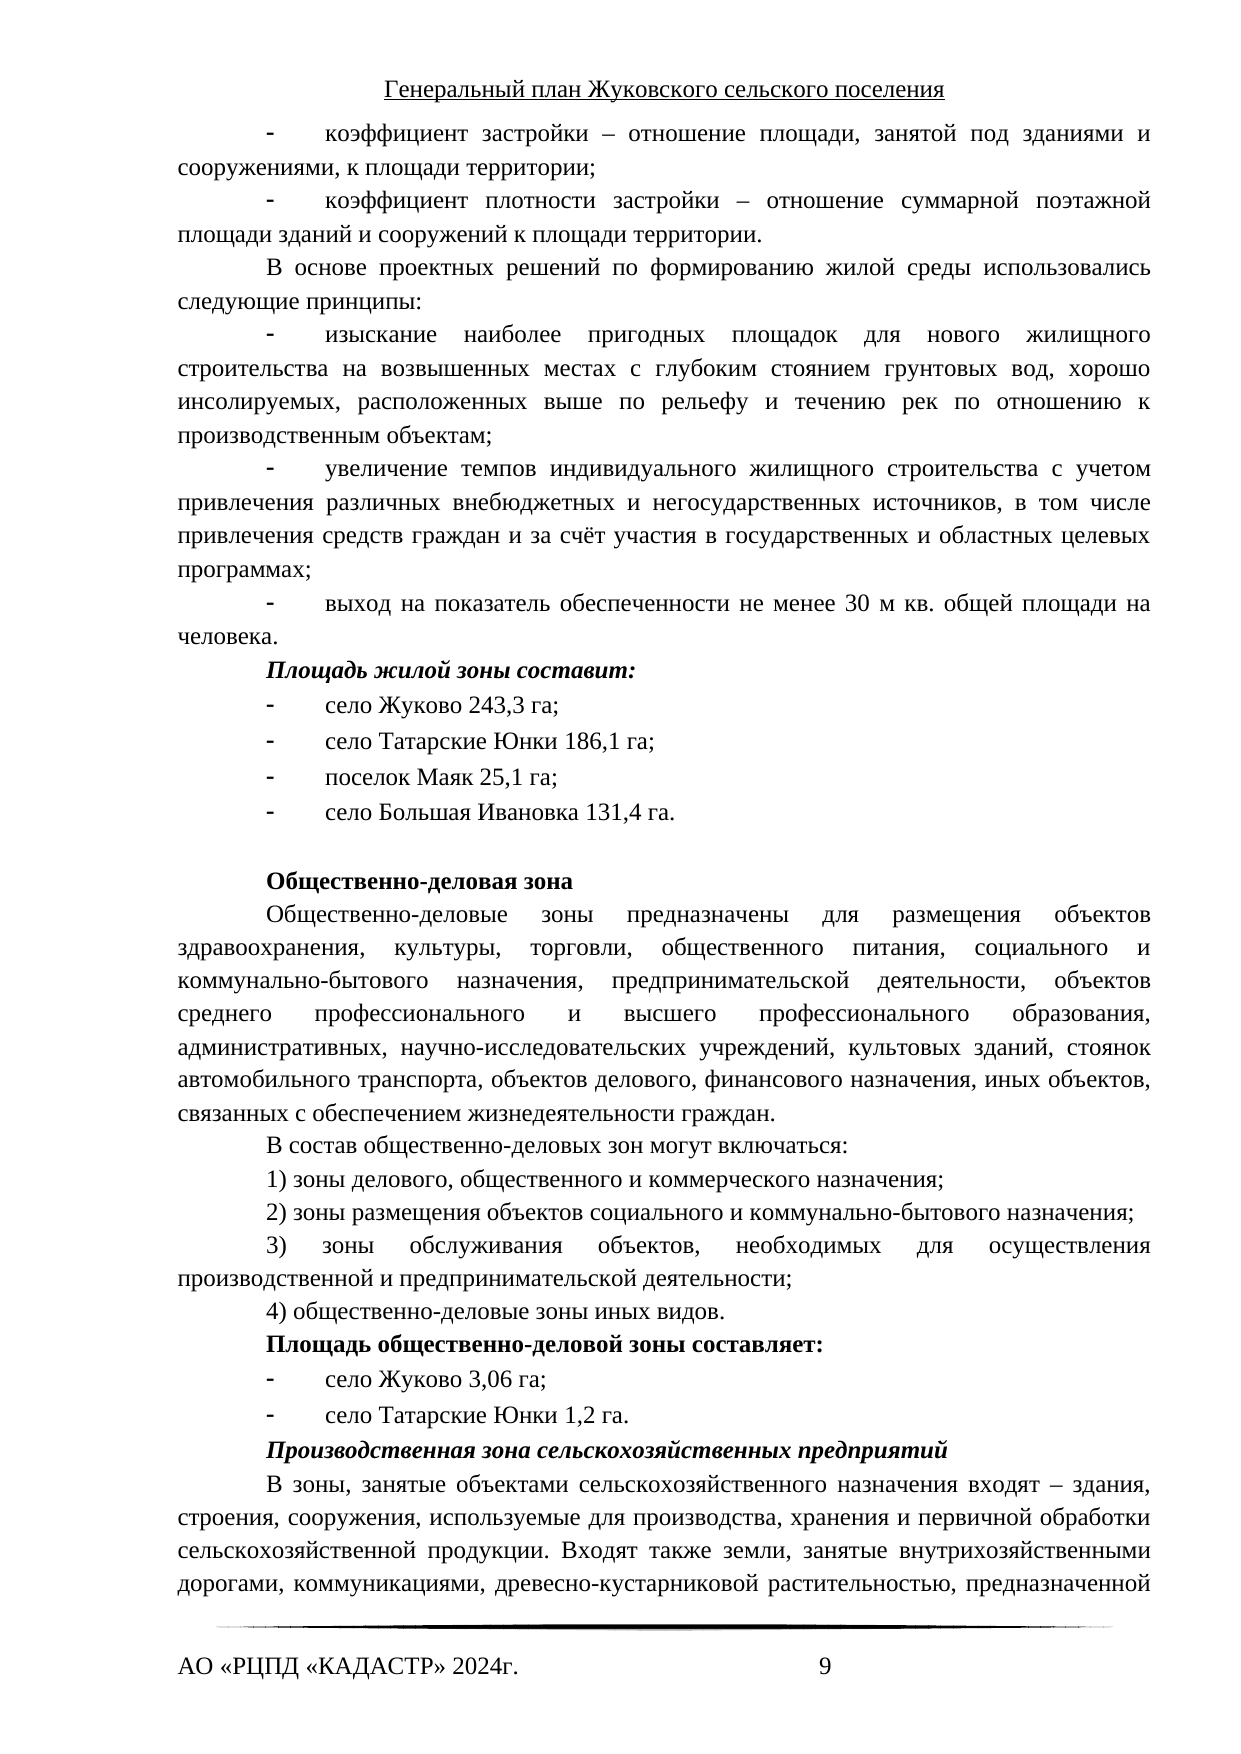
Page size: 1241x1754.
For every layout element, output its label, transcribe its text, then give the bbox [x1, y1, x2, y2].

text Площадь жилой зоны составит: [177, 655, 1152, 683]
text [177, 1469, 1152, 1596]
text 1) зоны делового, общественного и коммерческого назначения; [177, 1164, 1152, 1192]
list село Большая Ивановка 131,4 га. [177, 797, 1152, 826]
text 2) зоны размещения объектов социального и коммунально-бытового назначения; [177, 1197, 1152, 1225]
list выход на показатель обеспеченности не менее 30 м кв. общей площади на человека. [177, 588, 1152, 650]
list село Жуково 3,06 га; [177, 1364, 1152, 1393]
text В состав общественно-деловых зон могут включаться: [177, 1131, 1152, 1159]
text 3) зоны обслуживания объектов, необходимых для осуществления производственной и предпринимательской деятельности; [177, 1230, 1152, 1291]
list коэффициент застройки – отношение площади, занятой под зданиями и сооружениями, к площади территории; [177, 118, 1152, 180]
list поселок Маяк 25,1 га; [177, 762, 1152, 790]
text 4) общественно-деловые зоны иных видов. [177, 1296, 1152, 1324]
list изыскание наиболее пригодных площадок для нового жилищного строительства на возвышенных местах с глубоким стоянием грунтовых вод, хорошо инсолируемых, расположенных выше по рельефу и течению рек по отношению к производственным объектам; [177, 319, 1152, 449]
list село Татарские Юнки 186,1 га; [177, 726, 1152, 755]
list коэффициент плотности застройки – отношение суммарной поэтажной площади зданий и сооружений к площади территории. [177, 185, 1152, 247]
text Общественно-деловая зона [177, 866, 1152, 895]
picture [215, 1623, 1113, 1631]
list увеличение темпов индивидуального жилищного строительства с учетом привлечения различных внебюджетных и негосударственных источников, в том числе привлечения средств граждан и за счёт участия в государственных и областных целевых программах; [177, 453, 1152, 583]
text В основе проектных решений по формированию жилой среды использовались следующие принципы: [177, 252, 1152, 314]
list село Татарские Юнки 1,2 га. [177, 1400, 1152, 1429]
text Общественно-деловые зоны предназначены для размещения объектов здравоохранения, культуры, торговли, общественного питания, социального и коммунально-бытового назначения, предпринимательской деятельности, объектов среднего профессионального и высшего профессионального образования, административных, научно-исследовательских учреждений, культовых зданий, стоянок автомобильного транспорта, объектов делового, финансового назначения, иных объектов, связанных с обеспечением жизнедеятельности граждан. [177, 899, 1152, 1126]
text Производственная зона сельскохозяйственных предприятий [177, 1436, 1152, 1464]
list село Жуково 243,3 га; [177, 690, 1152, 719]
text Площадь общественно-деловой зоны составляет: [177, 1329, 1152, 1357]
